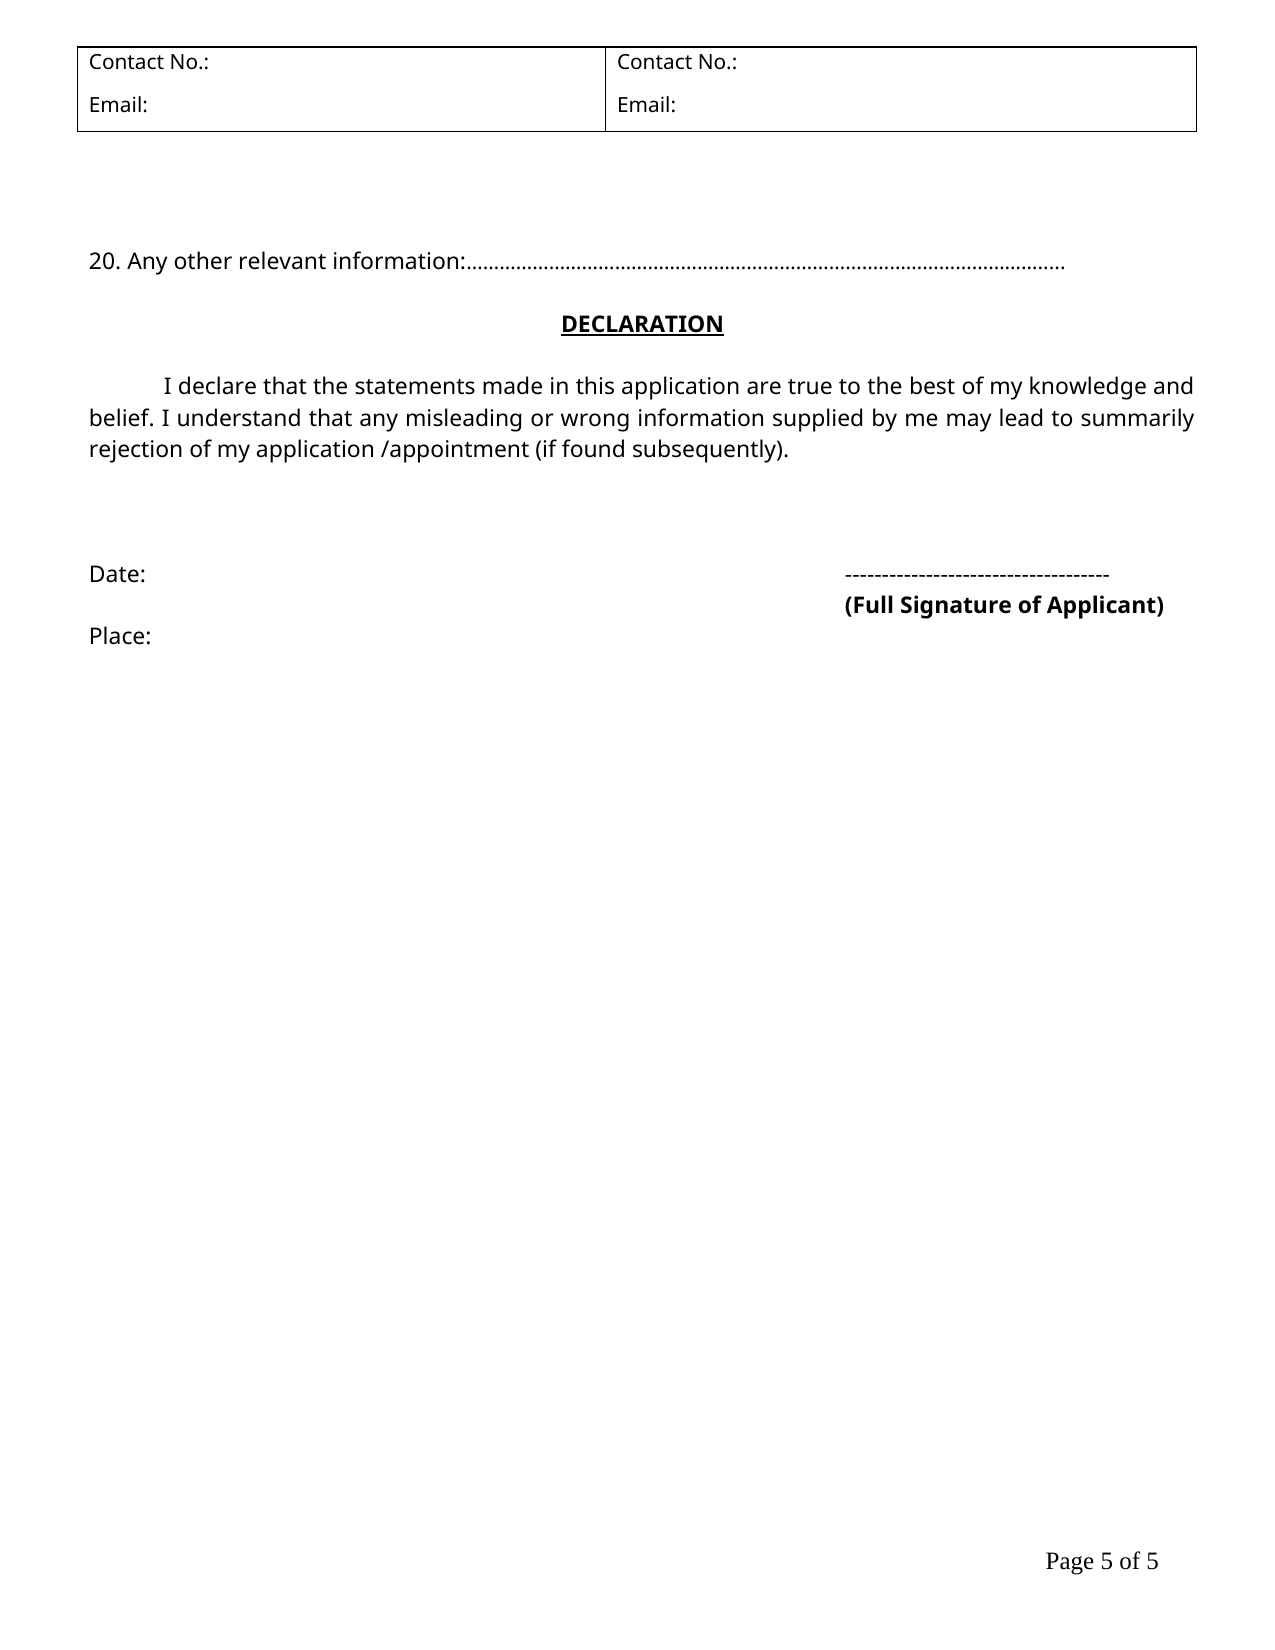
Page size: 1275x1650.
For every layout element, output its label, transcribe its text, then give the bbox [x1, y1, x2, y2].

text Place: [89, 620, 1196, 652]
text I declare that the statements made in this application are true to the best of my knowledge and belief. I understand that any misleading or wrong information supplied by me may lead to summarily rejection of my application /appointment (if found subsequently). [89, 370, 1196, 464]
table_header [78, 48, 605, 131]
text 20. Any other relevant information:………………………………………………………………..…………………………..... [89, 245, 1196, 277]
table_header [606, 48, 1196, 131]
text DECLARATION [89, 308, 1196, 339]
text Date: ------------------------------------ [89, 558, 1196, 589]
text (Full Signature of Applicant) [89, 589, 1196, 620]
